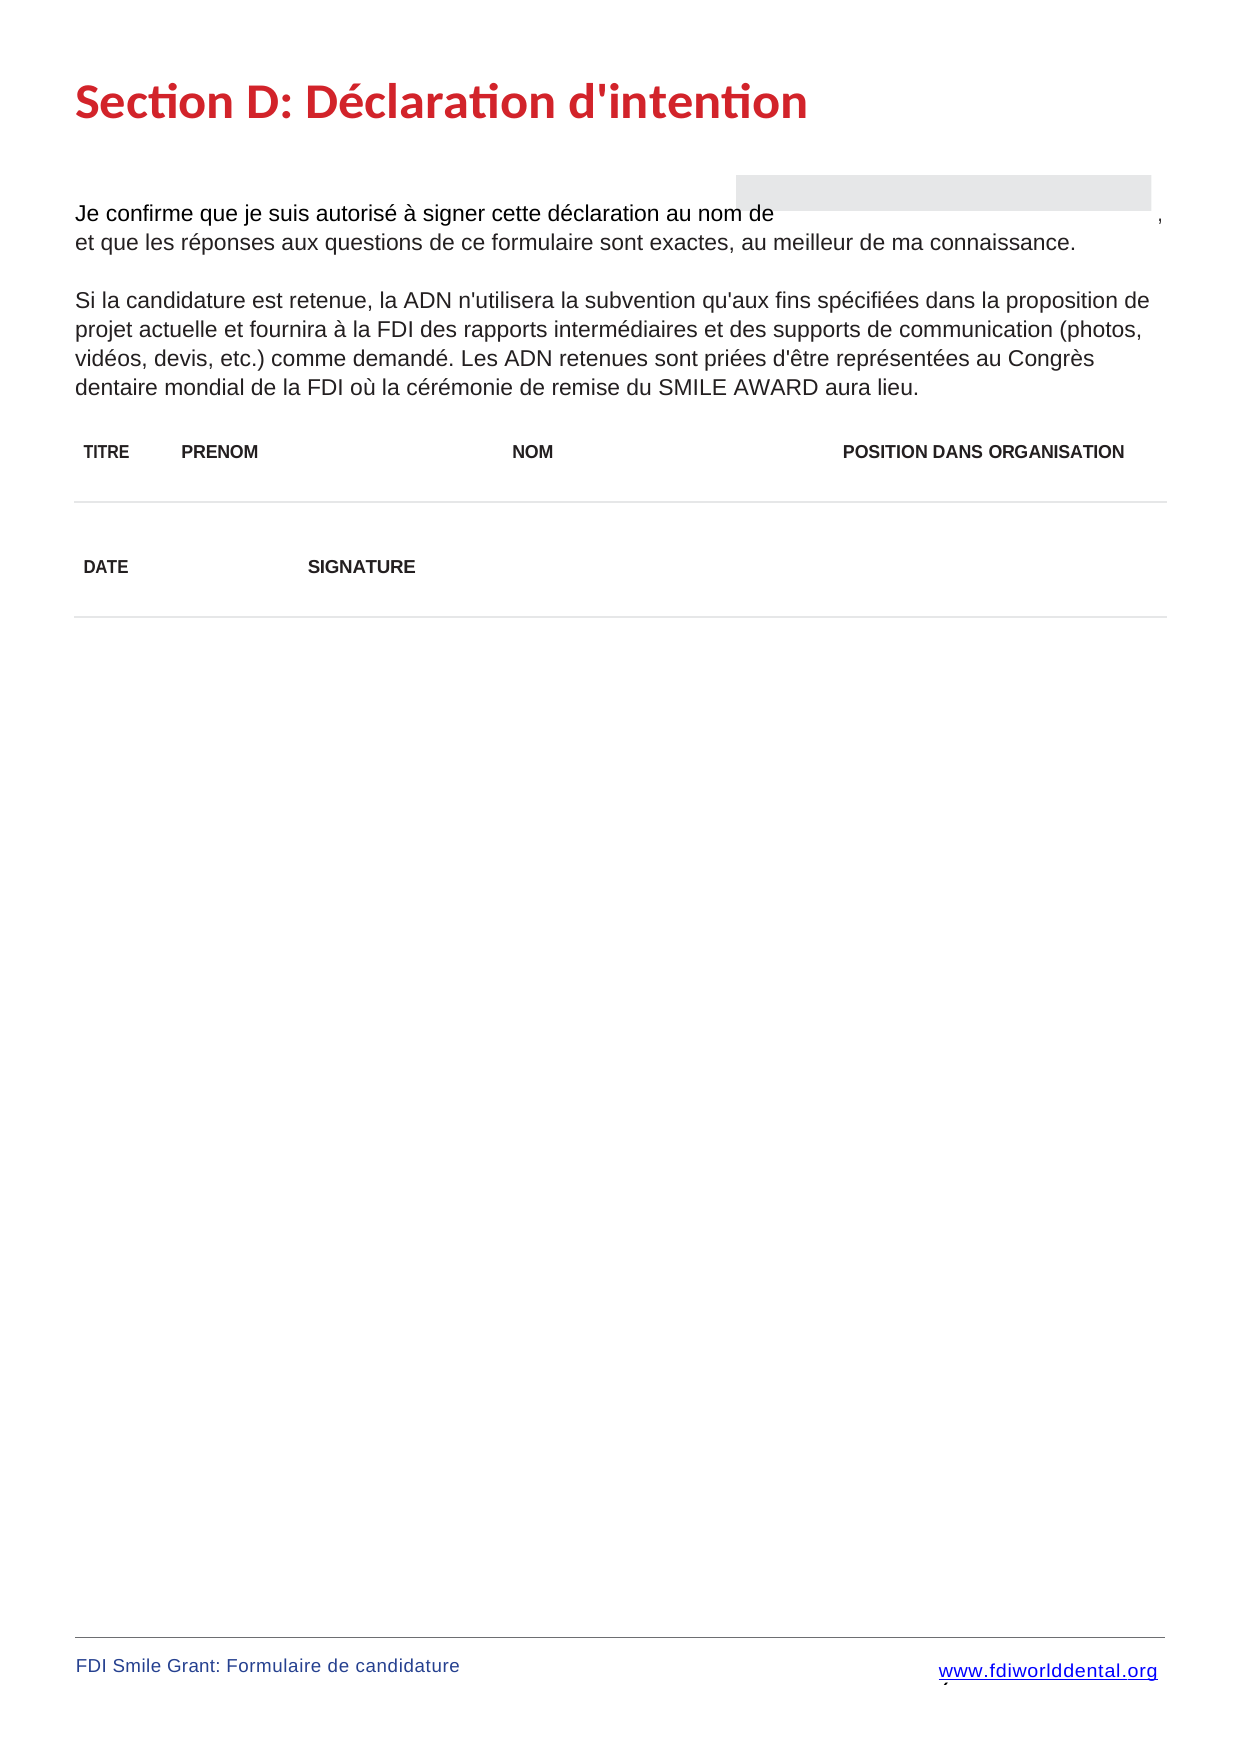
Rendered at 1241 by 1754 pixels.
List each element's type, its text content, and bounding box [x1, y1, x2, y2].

text Si la candidature est retenue, la ADN n'utilisera la subvention qu'aux fins spécifiées dans la proposition de projet actuelle et fournira à la FDI des rapports intermédiaires et des supports de communication (photos, vidéos, devis, etc.) comme demandé. Les ADN retenues sont priées d'être représentées au Congrès dentaire mondial de la FDI où la cérémonie de remise du SMILE AWARD aura lieu. [75, 287, 1163, 400]
text Section D: Déclaration d'intention [75, 73, 1178, 130]
text Je confirme que je suis autorisé à signer cette déclaration au nom de , et que les réponses aux questions de ce formulaire sont exactes, au meilleur de ma connaissance. [75, 200, 1163, 256]
text TITRE PRENOM NOM POSITION DANS ORGANISATION [83, 441, 1178, 462]
text DATE SIGNATURE [83, 556, 1178, 578]
